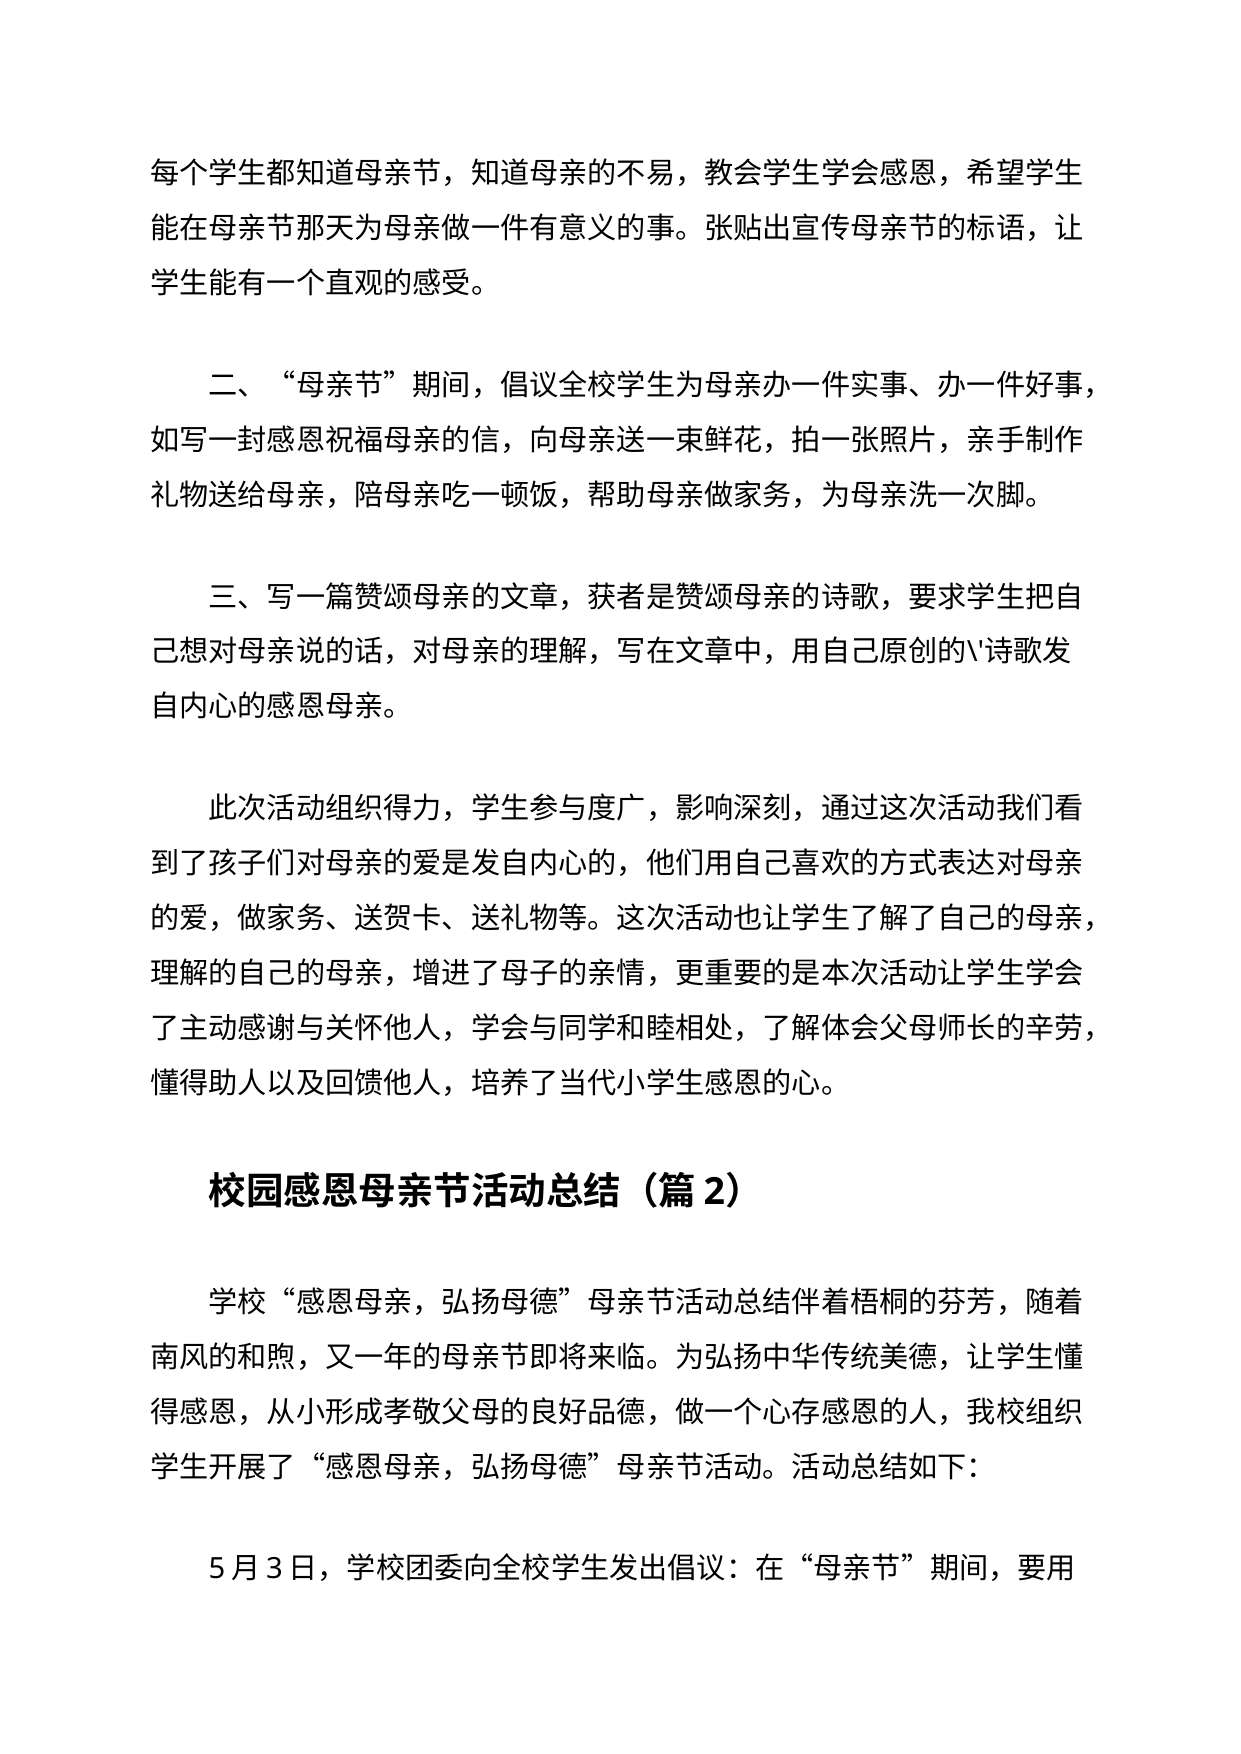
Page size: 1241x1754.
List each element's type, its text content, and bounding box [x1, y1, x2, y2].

text 三、写一篇赞颂母亲的文章，获者是赞颂母亲的诗歌，要求学生把自己想对母亲说的话，对母亲的理解，写在文章中，用自己原创的\'诗歌发自内心的感恩母亲。 [150, 573, 1090, 725]
text 二、“母亲节”期间，倡议全校学生为母亲办一件实事、办一件好事，如写一封感恩祝福母亲的信，向母亲送一束鲜花，拍一张照片，亲手制作礼物送给母亲，陪母亲吃一顿饭，帮助母亲做家务，为母亲洗一次脚。 [150, 362, 1090, 514]
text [150, 1545, 1090, 1587]
text 校园感恩母亲节活动总结（篇2） [150, 1161, 1090, 1216]
text 学校“感恩母亲，弘扬母德”母亲节活动总结伴着梧桐的芬芳，随着南风的和煦，又一年的母亲节即将来临。为弘扬中华传统美德，让学生懂得感恩，从小形成孝敬父母的良好品德，做一个心存感恩的人，我校组织学生开展了“感恩母亲，弘扬母德”母亲节活动。活动总结如下： [150, 1279, 1090, 1486]
text 此次活动组织得力，学生参与度广，影响深刻，通过这次活动我们看到了孩子们对母亲的爱是发自内心的，他们用自己喜欢的方式表达对母亲的爱，做家务、送贺卡、送礼物等。这次活动也让学生了解了自己的母亲，理解的自己的母亲，增进了母子的亲情，更重要的是本次活动让学生学会了主动感谢与关怀他人，学会与同学和睦相处，了解体会父母师长的辛劳，懂得助人以及回馈他人，培养了当代小学生感恩的心。 [150, 785, 1090, 1102]
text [150, 150, 1090, 302]
